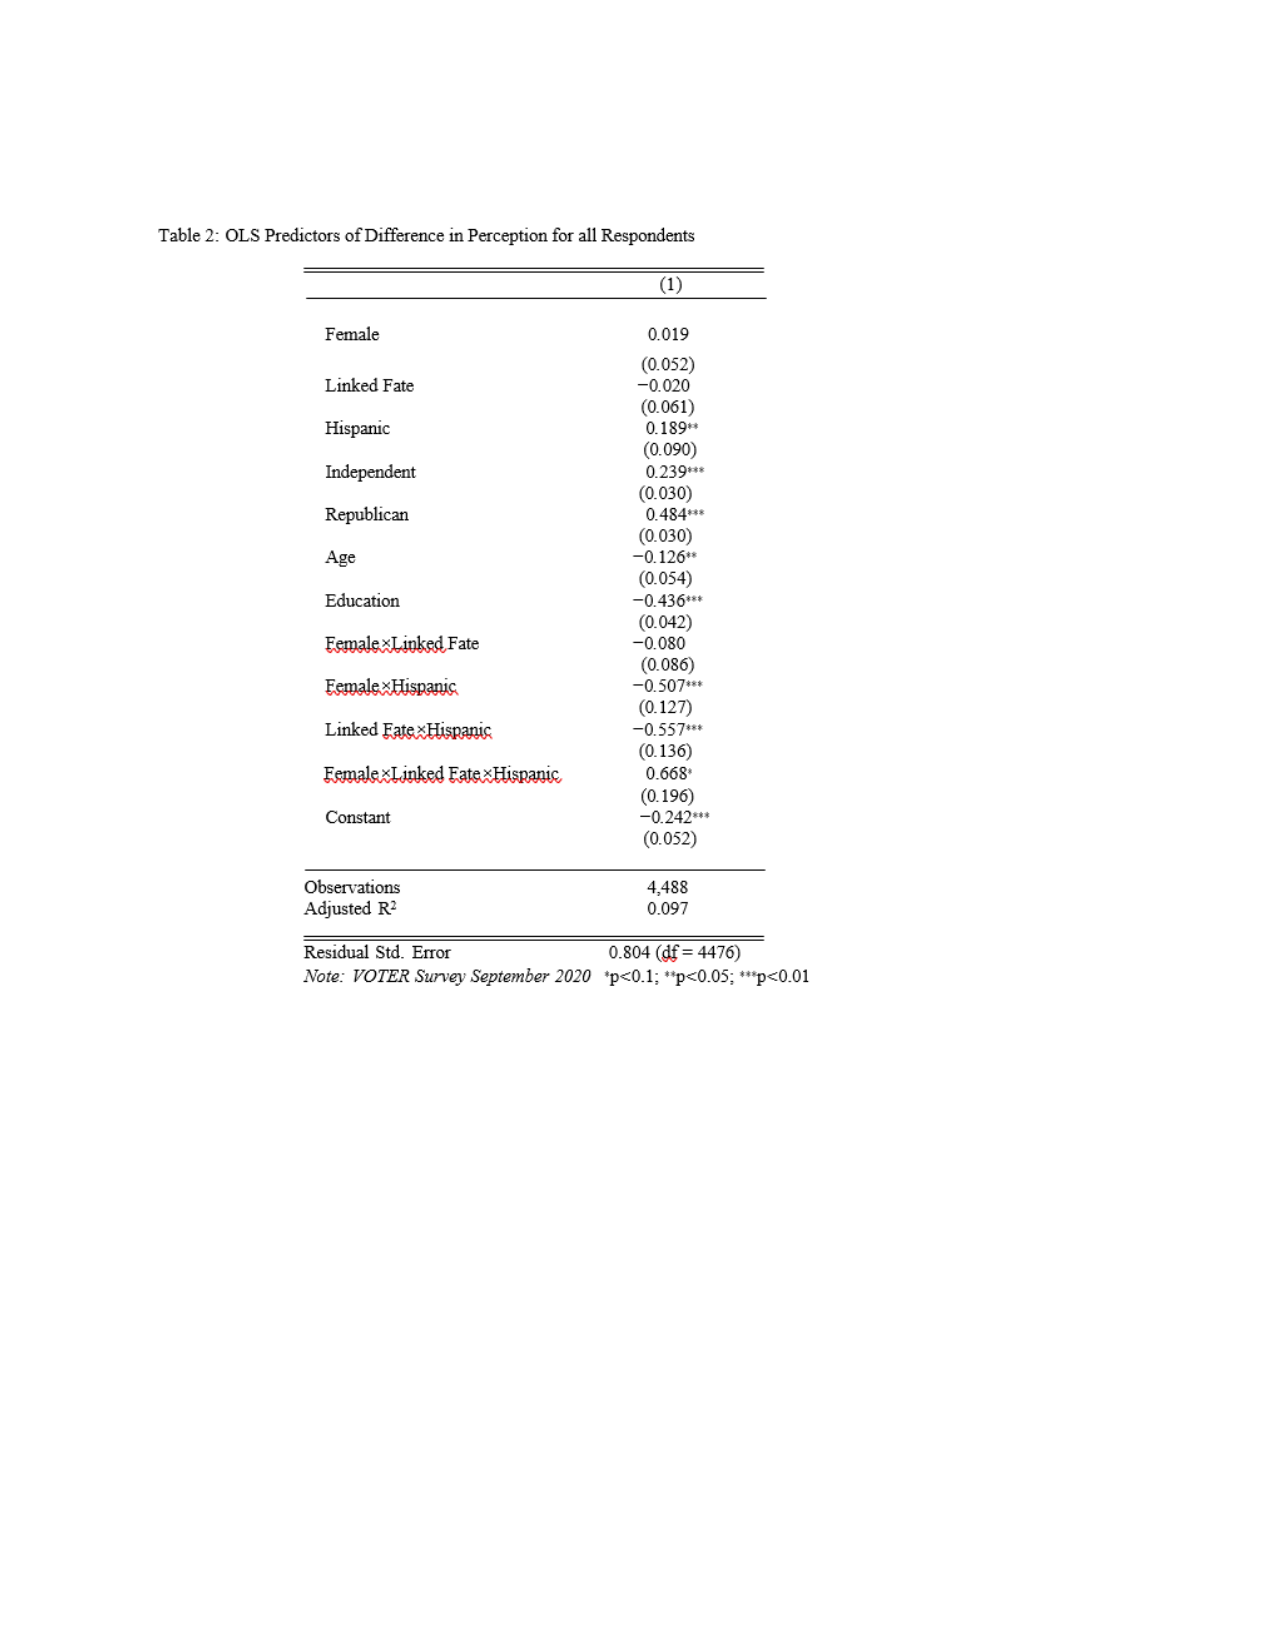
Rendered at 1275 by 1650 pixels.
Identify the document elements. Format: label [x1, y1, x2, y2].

picture [112, 189, 936, 1031]
